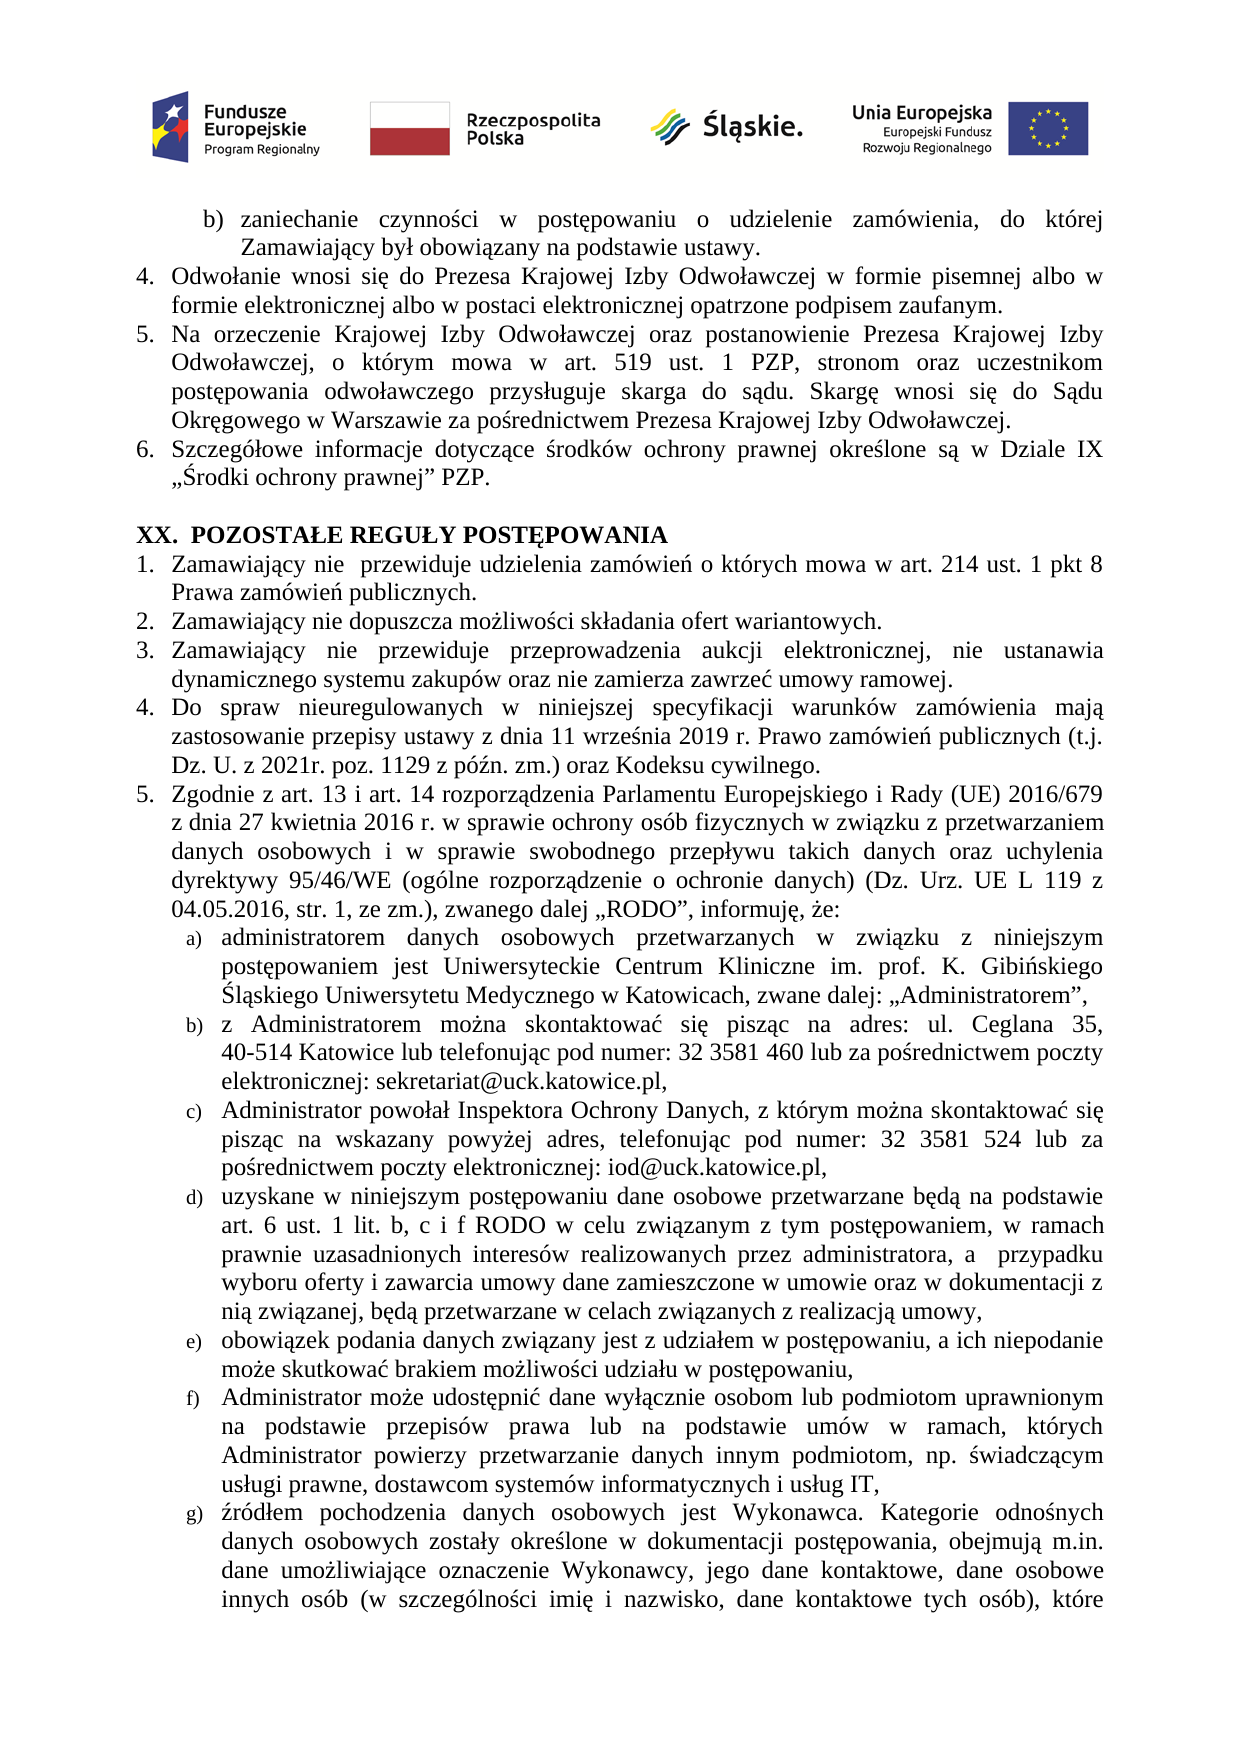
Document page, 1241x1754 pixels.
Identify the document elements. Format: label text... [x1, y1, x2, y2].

list Odwołanie wnosi się do Prezesa Krajowej Izby Odwoławczej w formie pisemnej albo w formie elektronicznej albo w postaci elektronicznej opatrzone podpisem zaufanym. [136, 261, 1104, 319]
list administratorem danych osobowych przetwarzanych w związku z niniejszym postępowaniem jest Uniwersyteckie Centrum Kliniczne im. prof. K. Gibińskiego Śląskiego Uniwersytetu Medycznego w Katowicach, zwane dalej: „Administratorem”, [186, 922, 1104, 1009]
list zaniechanie czynności w postępowaniu o udzielenie zamówienia, do której Zamawiający był obowiązany na podstawie ustawy. [203, 204, 1104, 261]
picture [135, 73, 1105, 178]
list obowiązek podania danych związany jest z udziałem w postępowaniu, a ich niepodanie może skutkować brakiem możliwości udziału w postępowaniu, [186, 1325, 1104, 1382]
list Zgodnie z art. 13 i art. 14 rozporządzenia Parlamentu Europejskiego i Rady (UE) 2016/679 z dnia 27 kwietnia 2016 r. w sprawie ochrony osób fizycznych w związku z przetwarzaniem danych osobowych i w sprawie swobodnego przepływu takich danych oraz uchylenia dyrektywy 95/46/WE (ogólne rozporządzenie o ochronie danych) (Dz. Urz. UE L 119 z 04.05.2016, str. 1, ze zm.), zwanego dalej „RODO”, informuję, że: [136, 779, 1104, 922]
list Na orzeczenie Krajowej Izby Odwoławczej oraz postanowienie Prezesa Krajowej Izby Odwoławczej, o którym mowa w art. 519 ust. 1 PZP, stronom oraz uczestnikom postępowania odwoławczego przysługuje skarga do sądu. Skargę wnosi się do Sądu Okręgowego w Warszawie za pośrednictwem Prezesa Krajowej Izby Odwoławczej. [136, 319, 1104, 434]
list Zamawiający nie przewiduje przeprowadzenia aukcji elektronicznej, nie ustanawia dynamicznego systemu zakupów oraz nie zamierza zawrzeć umowy ramowej. [136, 635, 1104, 692]
list Zamawiający nie dopuszcza możliwości składania ofert wariantowych. [136, 606, 1104, 635]
list Do spraw nieuregulowanych w niniejszej specyfikacji warunków zamówienia mają zastosowanie przepisy ustawy z dnia 11 września 2019 r. Prawo zamówień publicznych (t.j. Dz. U. z 2021r. poz. 1129 z późn. zm.) oraz Kodeksu cywilnego. [136, 692, 1104, 779]
list Administrator może udostępnić dane wyłącznie osobom lub podmiotom uprawnionym na podstawie przepisów prawa lub na podstawie umów w ramach, których Administrator powierzy przetwarzanie danych innym podmiotom, np. świadczącym usługi prawne, dostawcom systemów informatycznych i usług IT, [186, 1382, 1104, 1497]
list Administrator powołał Inspektora Ochrony Danych, z którym można skontaktować się pisząc na wskazany powyżej adres, telefonując pod numer: 32 3581 524 lub za pośrednictwem poczty elektronicznej: iod@uck.katowice.pl, [186, 1095, 1104, 1181]
text XX. POZOSTAŁE REGUŁY POSTĘPOWANIA [136, 520, 1104, 549]
list z Administratorem można skontaktować się pisząc na adres: ul. Ceglana 35, 40-514 Katowice lub telefonując pod numer: 32 3581 460 lub za pośrednictwem poczty elektronicznej: sekretariat@uck.katowice.pl, [186, 1009, 1104, 1095]
list Zamawiający nie przewiduje udzielenia zamówień o których mowa w art. 214 ust. 1 pkt 8 Prawa zamówień publicznych. [136, 549, 1104, 606]
list uzyskane w niniejszym postępowaniu dane osobowe przetwarzane będą na podstawie art. 6 ust. 1 lit. b, c i f RODO w celu związanym z tym postępowaniem, w ramach prawnie uzasadnionych interesów realizowanych przez administratora, a przypadku wyboru oferty i zawarcia umowy dane zamieszczone w umowie oraz w dokumentacji z nią związanej, będą przetwarzane w celach związanych z realizacją umowy, [186, 1181, 1104, 1325]
list Szczegółowe informacje dotyczące środków ochrony prawnej określone są w Dziale IX „Środki ochrony prawnej” PZP. [136, 434, 1104, 491]
